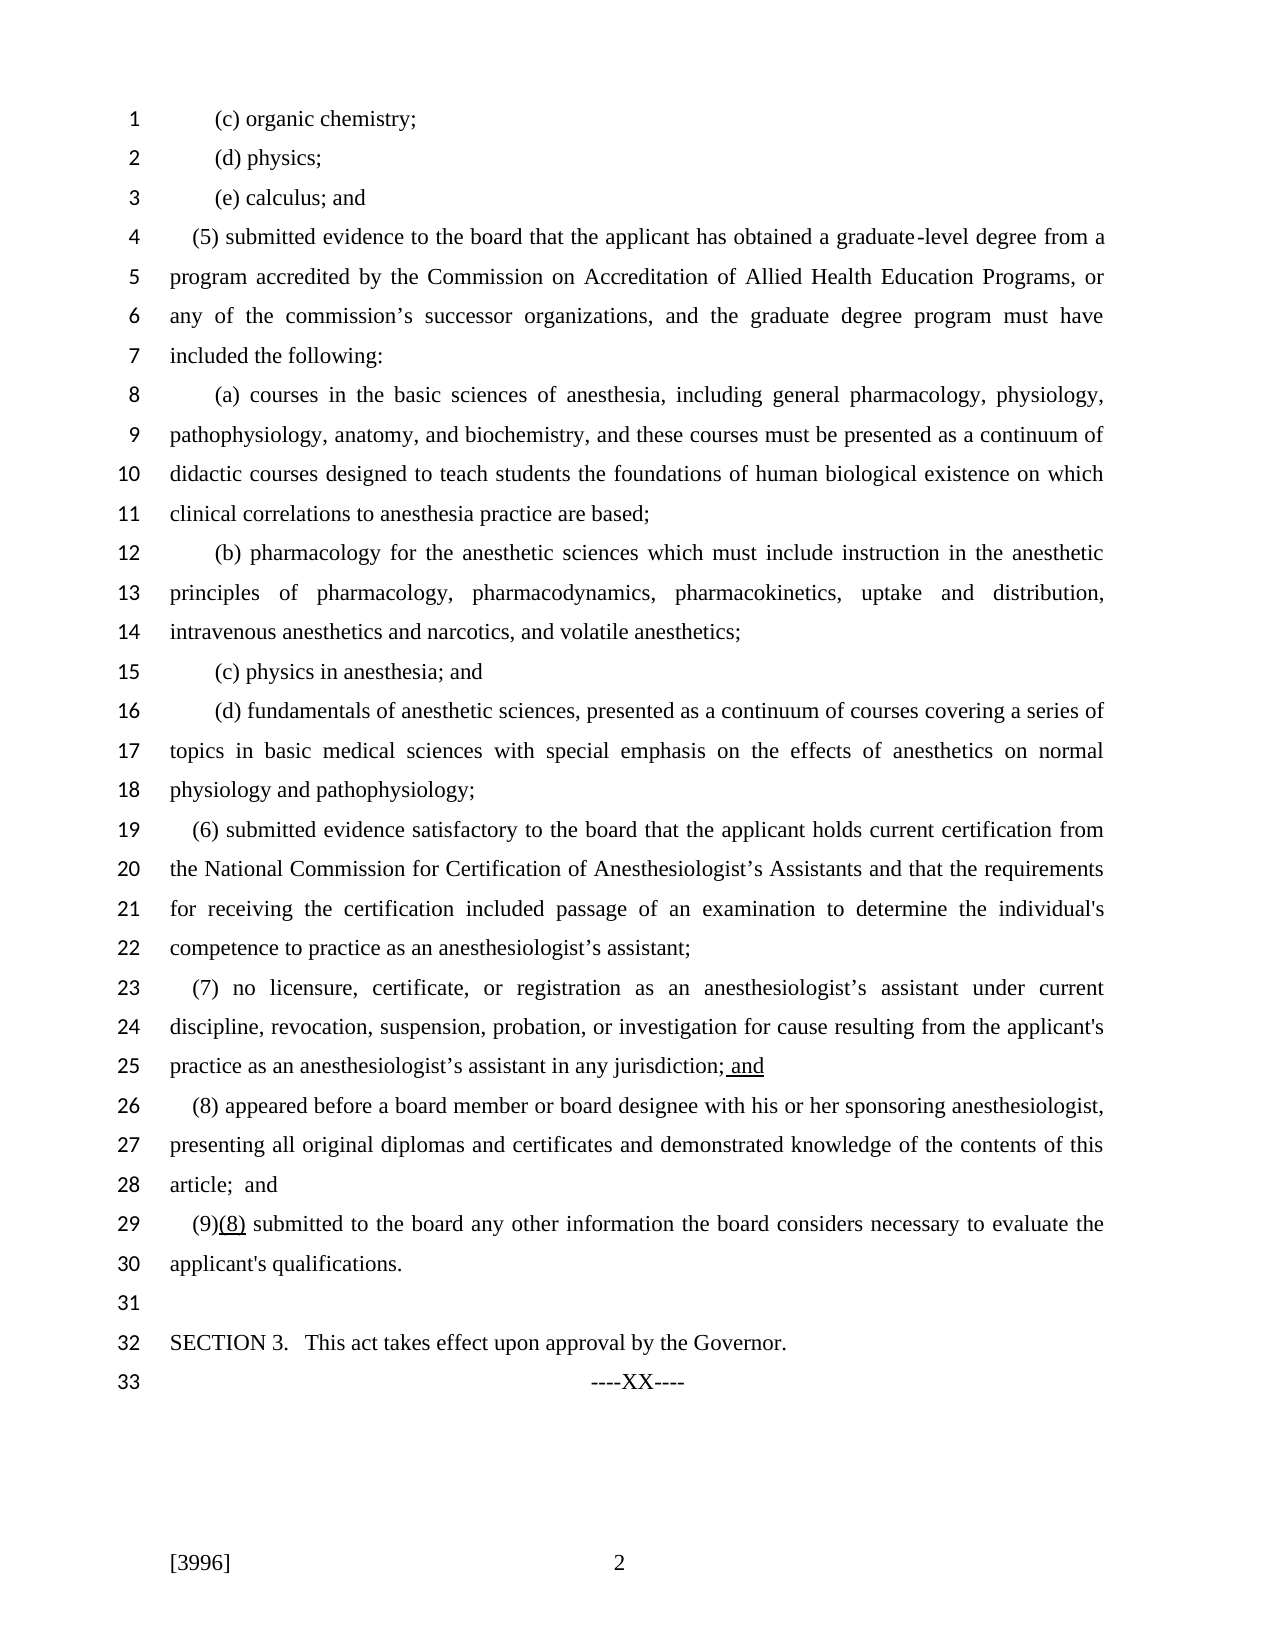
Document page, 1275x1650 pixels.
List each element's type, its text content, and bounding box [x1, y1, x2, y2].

text (c) physics in anesthesia; and [169, 658, 1106, 684]
text (9)(8) submitted to the board any other information the board considers necessary to evaluate the applicant's qualifications. [169, 1210, 1106, 1276]
text ----XX---- [169, 1368, 1106, 1395]
text (7) no licensure, certificate, or registration as an anesthesiologist’s assistant under current discipline, revocation, suspension, probation, or investigation for cause resulting from the applicant's practice as an anesthesiologist’s assistant in any jurisdiction; and [169, 973, 1106, 1079]
text (5) submitted evidence to the board that the applicant has obtained a graduate‑level degree from a program accredited by the Commission on Accreditation of Allied Health Education Programs, or any of the commission’s successor organizations, and the graduate degree program must have included the following: [169, 223, 1106, 368]
text (d) physics; [169, 144, 1106, 171]
text (b) pharmacology for the anesthetic sciences which must include instruction in the anesthetic principles of pharmacology, pharmacodynamics, pharmacokinetics, uptake and distribution, intravenous anesthetics and narcotics, and volatile anesthetics; [169, 539, 1106, 644]
text (e) calculus; and [169, 184, 1106, 210]
text SECTION 3. This act takes effect upon approval by the Governor. [169, 1329, 1106, 1355]
text (6) submitted evidence satisfactory to the board that the applicant holds current certification from the National Commission for Certification of Anesthesiologist’s Assistants and that the requirements for receiving the certification included passage of an examination to determine the individual's competence to practice as an anesthesiologist’s assistant; [169, 816, 1106, 960]
text (8) appeared before a board member or board designee with his or her sponsoring anesthesiologist, presenting all original diplomas and certificates and demonstrated knowledge of the contents of this article; and [169, 1092, 1106, 1197]
text (a) courses in the basic sciences of anesthesia, including general pharmacology, physiology, pathophysiology, anatomy, and biochemistry, and these courses must be presented as a continuum of didactic courses designed to teach students the foundations of human biological existence on which clinical correlations to anesthesia practice are based; [169, 381, 1106, 526]
text (d) fundamentals of anesthetic sciences, presented as a continuum of courses covering a series of topics in basic medical sciences with special emphasis on the effects of anesthetics on normal physiology and pathophysiology; [169, 697, 1106, 802]
text (c) organic chemistry; [169, 105, 1106, 131]
